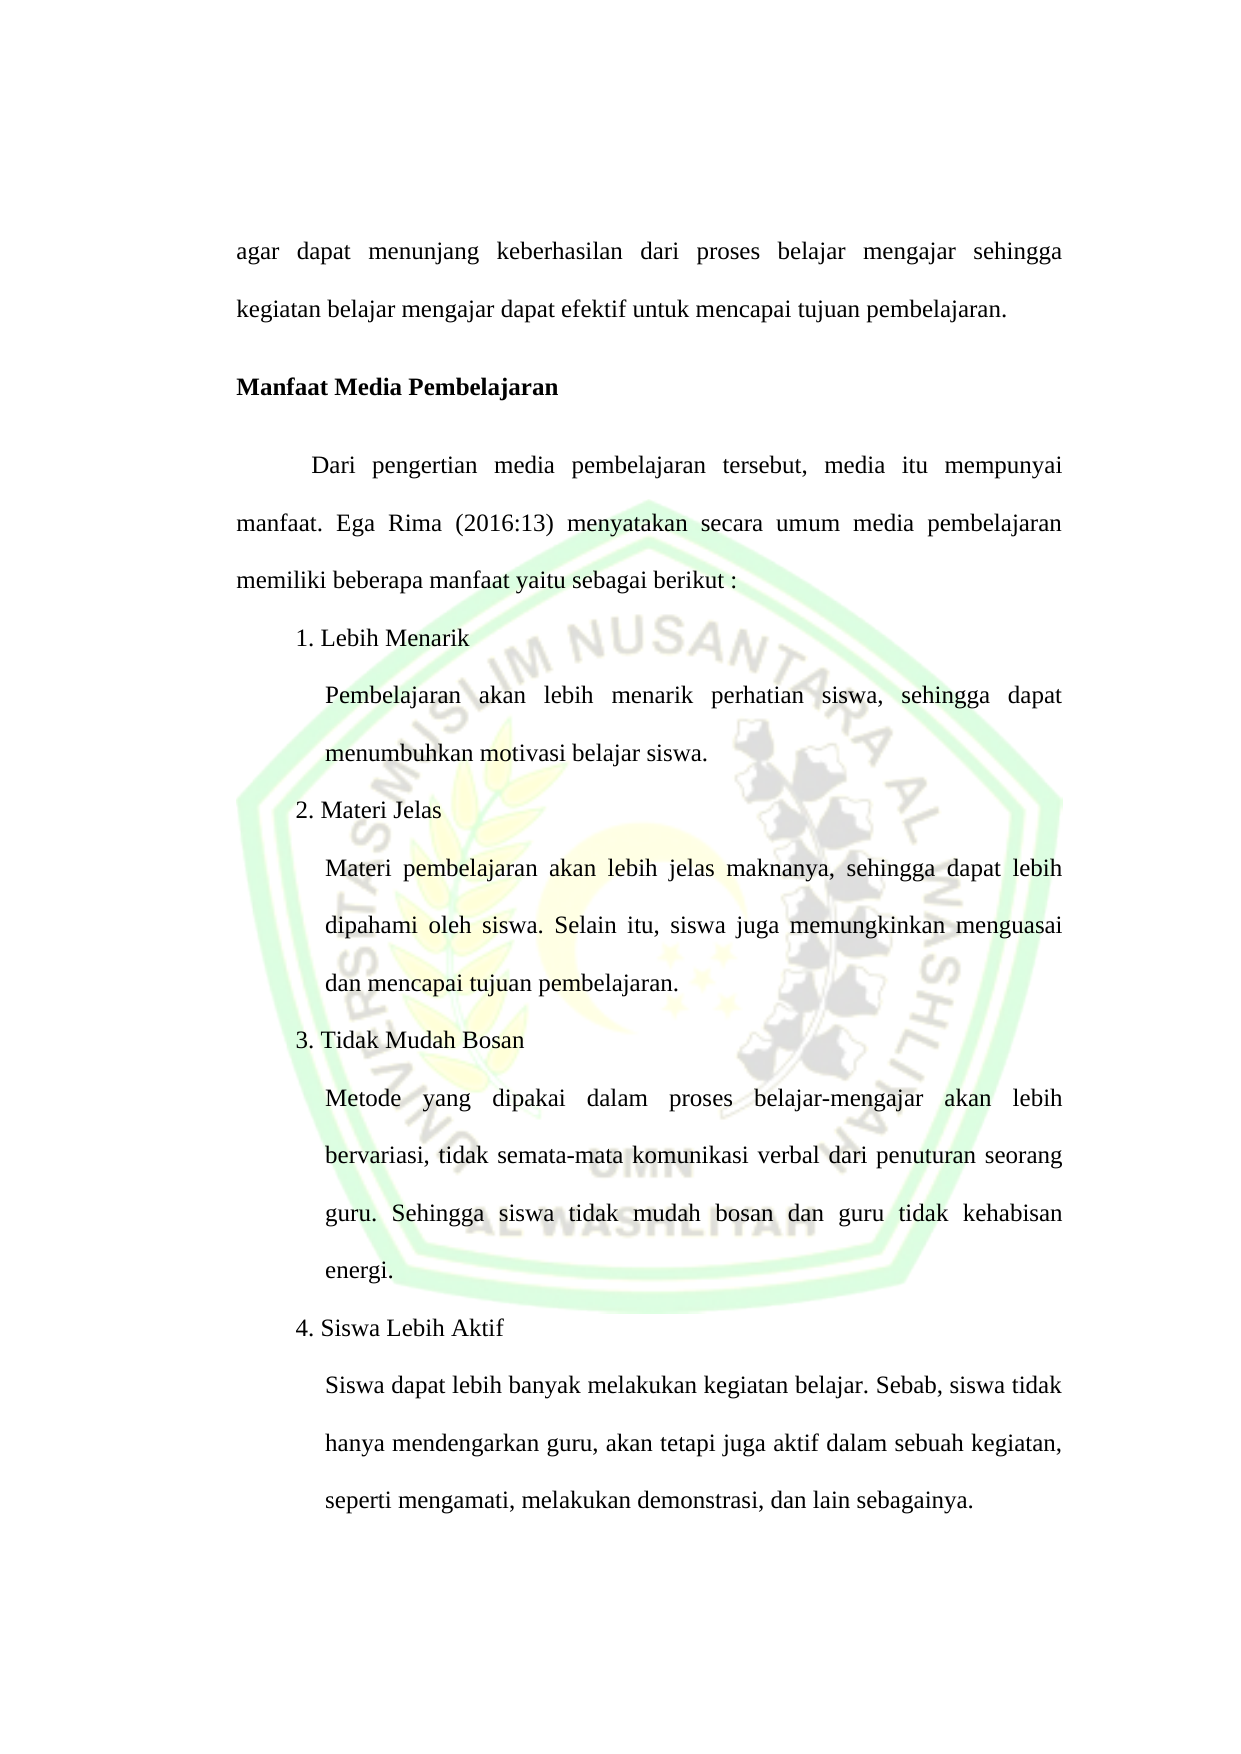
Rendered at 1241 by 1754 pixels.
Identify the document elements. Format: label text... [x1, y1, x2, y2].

list 3. Tidak Mudah Bosan [295, 1025, 1063, 1054]
list Pembelajaran akan lebih menarik perhatian siswa, sehingga dapat menumbuhkan motivasi belajar siswa. [325, 680, 1063, 767]
list Materi pembelajaran akan lebih jelas maknanya, sehingga dapat lebih dipahami oleh siswa. Selain itu, siswa juga memungkinkan menguasai dan mencapai tujuan pembelajaran. [325, 853, 1063, 997]
list 4. Siswa Lebih Aktif [295, 1313, 1063, 1342]
list Metode yang dipakai dalam proses belajar-mengajar akan lebih bervariasi, tidak semata-mata komunikasi verbal dari penuturan seorang guru. Sehingga siswa tidak mudah bosan dan guru tidak kehabisan energi. [325, 1083, 1063, 1284]
text Manfaat Media Pembelajaran [236, 372, 1063, 401]
list Siswa dapat lebih banyak melakukan kegiatan belajar. Sebab, siswa tidak hanya mendengarkan guru, akan tetapi juga aktif dalam sebuah kegiatan, seperti mengamati, melakukan demonstrasi, dan lain sebagainya. [325, 1370, 1063, 1514]
list Dari pengertian media pembelajaran tersebut, media itu mempunyai manfaat. Ega Rima (2016:13) menyatakan secara umum media pembelajaran memiliki beberapa manfaat yaitu sebagai berikut : [236, 450, 1063, 594]
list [236, 236, 1063, 322]
list 1. Lebih Menarik [295, 623, 1063, 652]
list 2. Materi Jelas [295, 795, 1063, 824]
